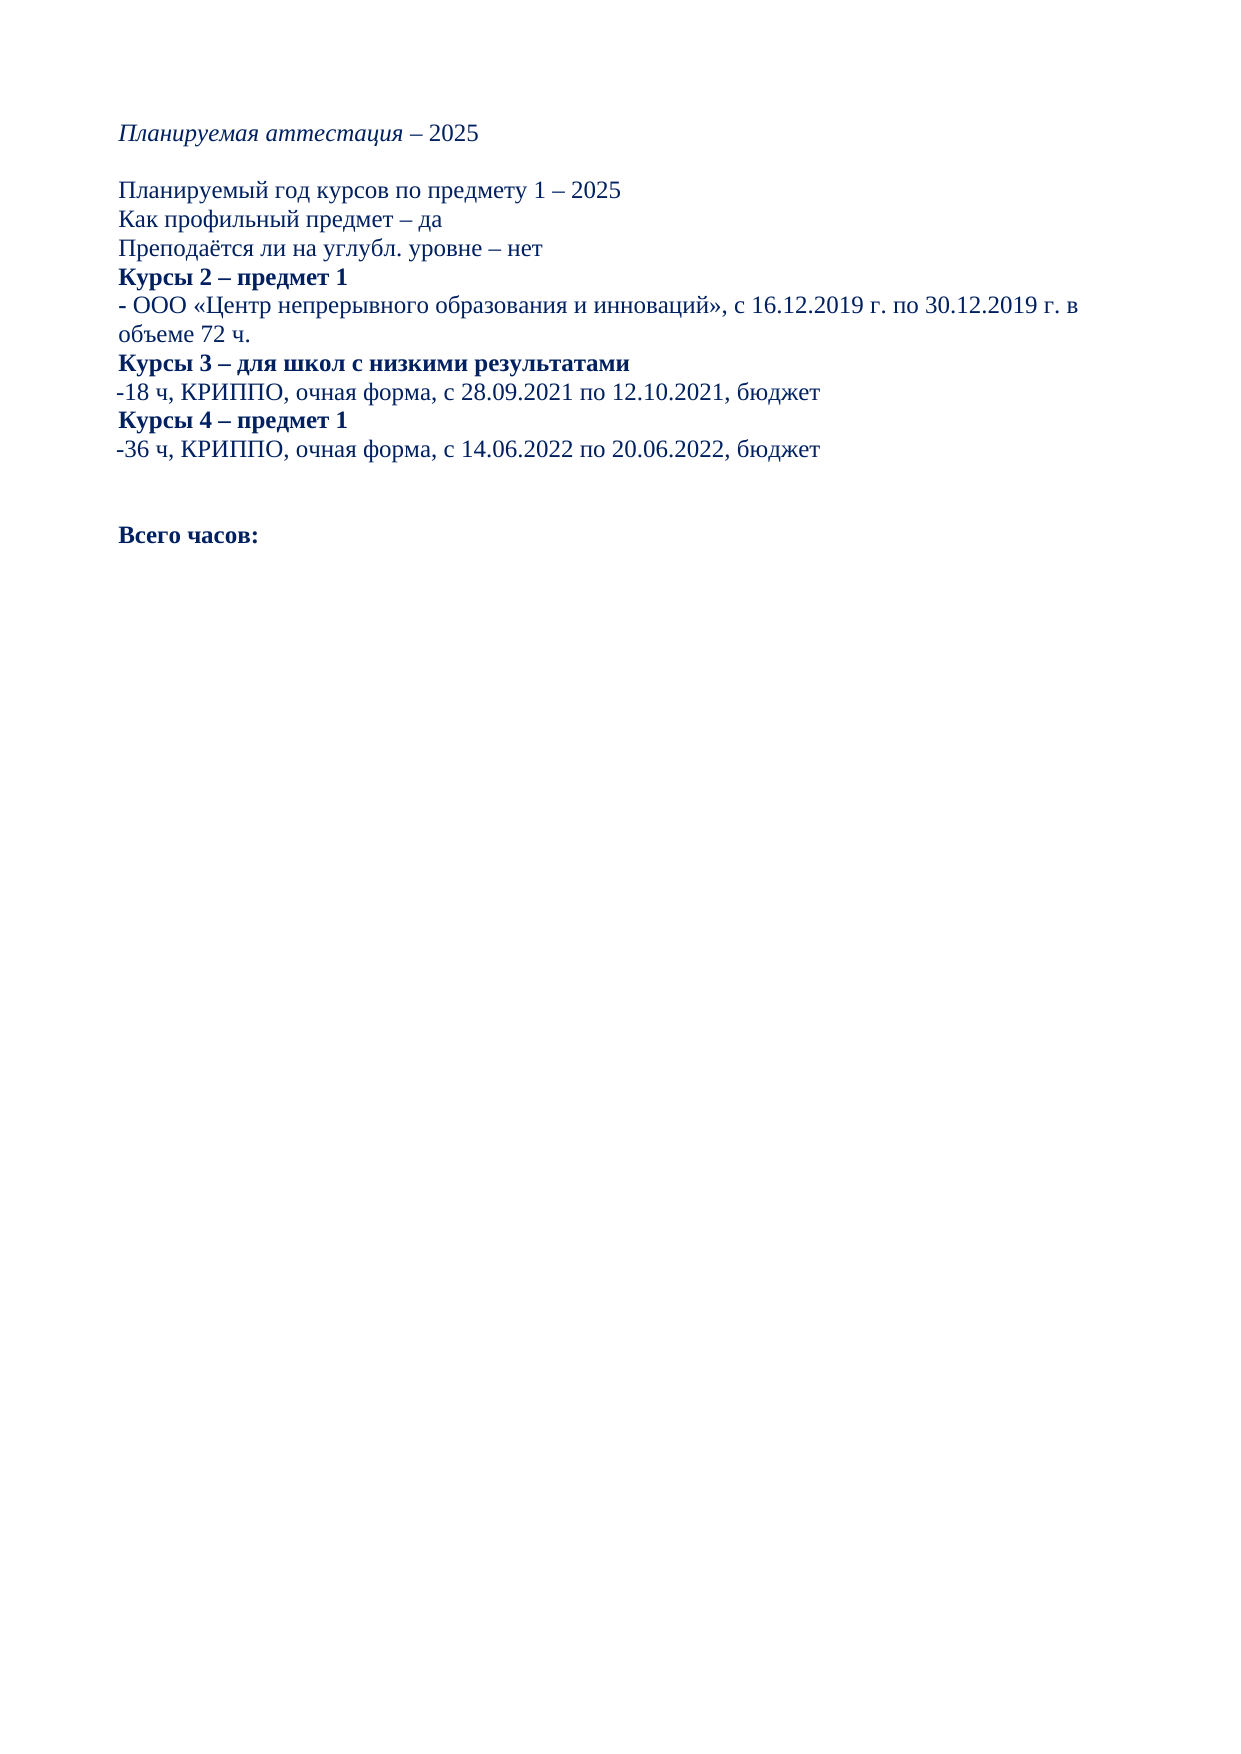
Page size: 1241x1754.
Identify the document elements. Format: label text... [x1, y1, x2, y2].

text Курсы 3 – для школ с низкими результатами [118, 348, 1152, 377]
text Курсы 4 – предмет 1 [118, 406, 1152, 434]
text Планируемый год курсов по предмету 1 – 2025 [118, 176, 1152, 204]
text Всего часов: [118, 521, 1152, 549]
text Курсы 2 – предмет 1 [118, 262, 1152, 291]
text Планируемая аттестация – 2025 [118, 118, 1152, 147]
text Как профильный предмет – да [118, 204, 1152, 233]
text Преподаётся ли на углубл. уровне – нет [118, 233, 1152, 262]
text -36 ч, КРИППО, очная форма, с 14.06.2022 по 20.06.2022, бюджет [103, 434, 1152, 463]
text - ООО «Центр непрерывного образования и инноваций», с 16.12.2019 г. по 30.12.2019 г. в объеме 72 ч. [118, 291, 1152, 348]
text -18 ч, КРИППО, очная форма, с 28.09.2021 по 12.10.2021, бюджет [103, 377, 1152, 406]
